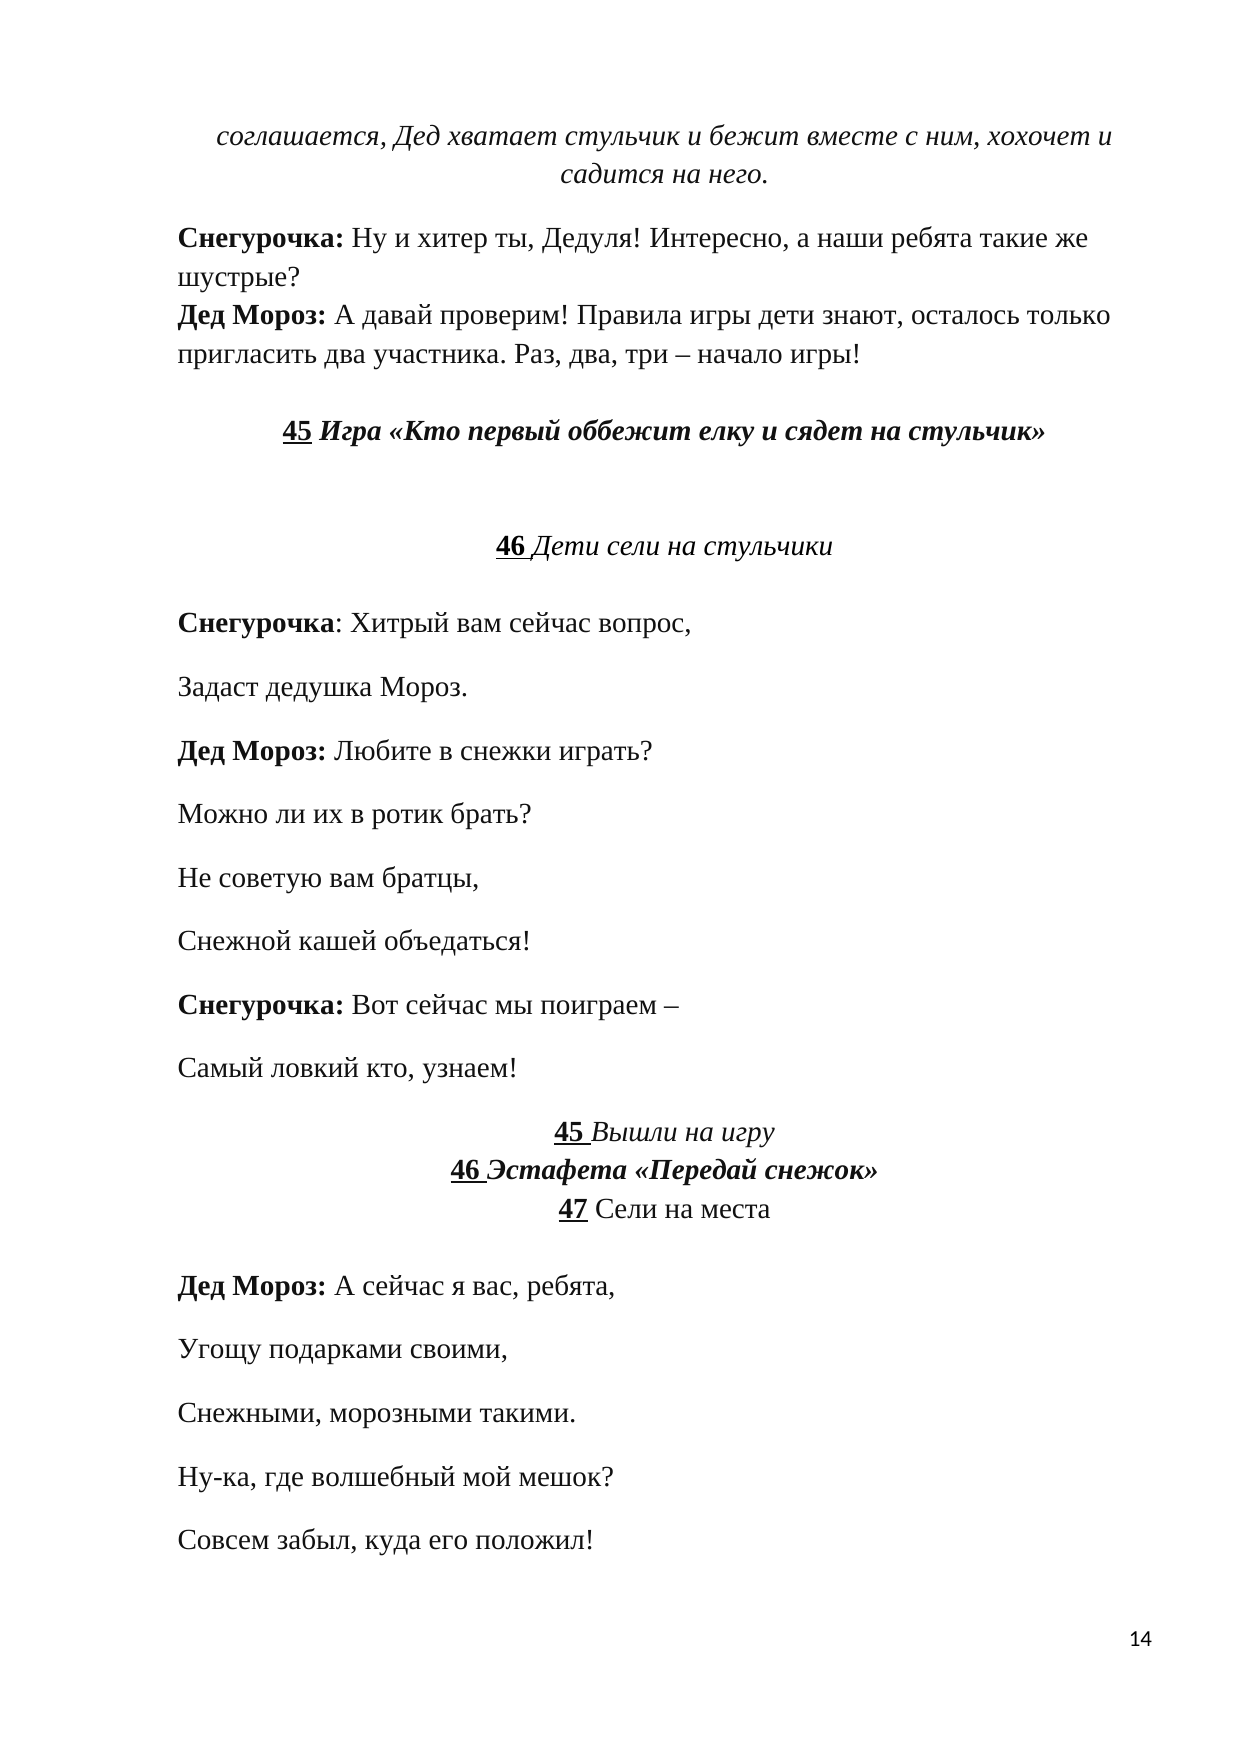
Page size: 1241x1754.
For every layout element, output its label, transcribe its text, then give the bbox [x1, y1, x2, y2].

text Задаст дедушка Мороз. [177, 669, 1152, 703]
text 47 Сели на места [177, 1191, 1152, 1224]
text Не советую вам братцы, [177, 860, 1152, 893]
text Можно ли их в ротик брать? [177, 796, 1152, 830]
text Дед Мороз: А сейчас я вас, ребята, [177, 1268, 1152, 1302]
text Дед Мороз: Любите в снежки играть? [177, 733, 1152, 766]
text Снегурочка: Вот сейчас мы поиграем – [177, 987, 1152, 1020]
text 45 Вышли на игру [177, 1114, 1152, 1147]
text Снежными, морозными такими. [177, 1395, 1152, 1429]
text Угощу подарками своими, [177, 1332, 1152, 1365]
text 46 Эстафета «Передай снежок» [177, 1152, 1152, 1186]
text Снегурочка: Ну и хитер ты, Дедуля! Интересно, а наши ребята такие же шустрые? [177, 220, 1152, 292]
text Снегурочка: Хитрый вам сейчас вопрос, [177, 606, 1152, 639]
text Ну-ка, где волшебный мой мешок? [177, 1459, 1152, 1492]
text Дед Мороз: А давай проверим! Правила игры дети знают, осталось только пригласить два участника. Раз, два, три – начало игры! [177, 297, 1152, 369]
text Самый ловкий кто, узнаем! [177, 1050, 1152, 1084]
text Снежной кашей объедаться! [177, 923, 1152, 957]
text 46 Дети сели на стульчики [177, 528, 1152, 562]
text Совсем забыл, куда его положил! [177, 1522, 1152, 1556]
text 45 Игра «Кто первый оббежит елку и сядет на стульчик» [177, 413, 1152, 446]
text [177, 118, 1152, 190]
